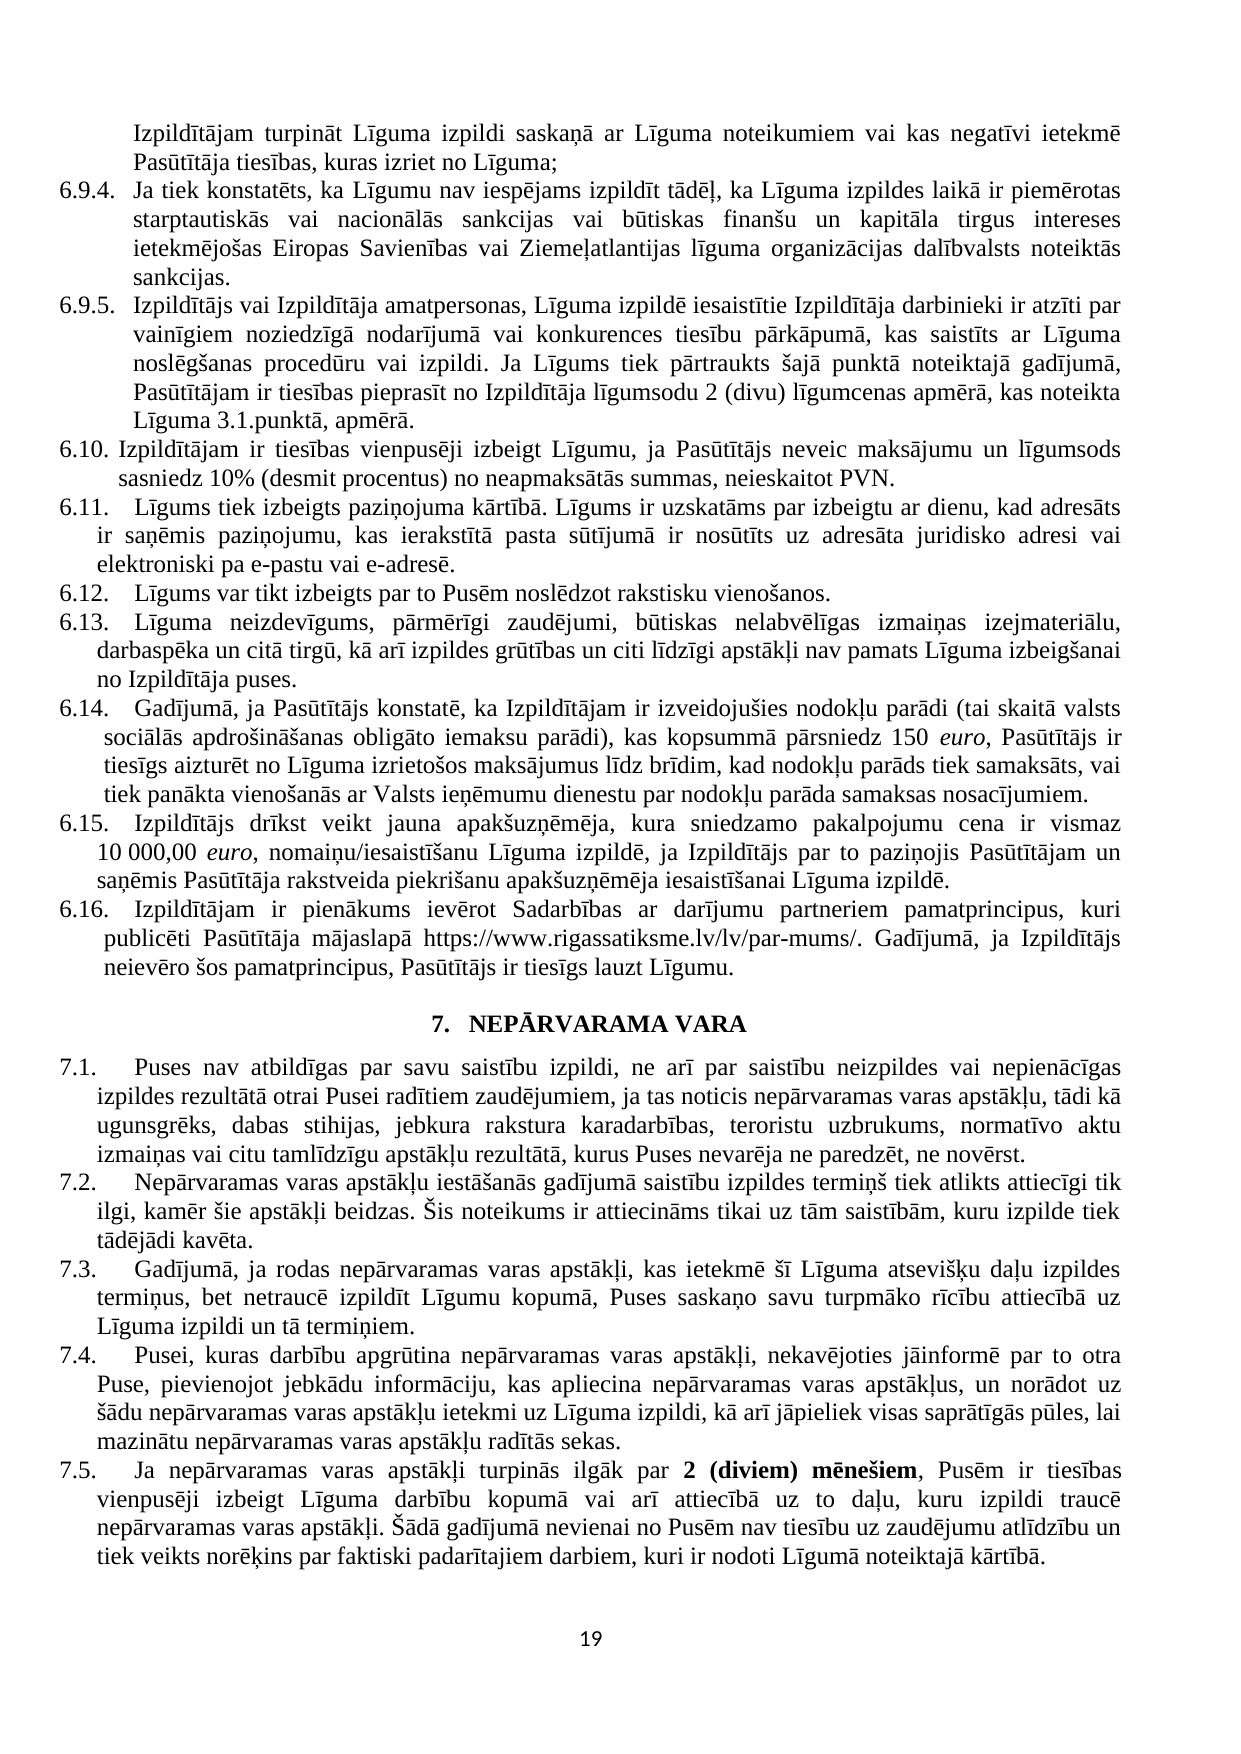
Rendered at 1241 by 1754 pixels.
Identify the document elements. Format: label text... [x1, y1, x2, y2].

list Gadījumā, ja rodas nepārvaramas varas apstākļi, kas ietekmē šī Līguma atsevišķu daļu izpildes termiņus, bet netraucē izpildīt Līgumu kopumā, Puses saskaņo savu turpmāko rīcību attiecībā uz Līguma izpildi un tā termiņiem. [59, 1254, 1122, 1340]
list NEPĀRVARAMA VARA [59, 1009, 1119, 1038]
list Izpildītājs vai Izpildītāja amatpersonas, Līguma izpildē iesaistītie Izpildītāja darbinieki ir atzīti par vainīgiem noziedzīgā nodarījumā vai konkurences tiesību pārkāpumā, kas saistīts ar Līguma noslēgšanas procedūru vai izpildi. Ja Līgums tiek pārtraukts šajā punktā noteiktajā gadījumā, Pasūtītājam ir tiesības pieprasīt no Izpildītāja līgumsodu 2 (divu) līgumcenas apmērā, kas noteikta Līguma 3.1.punktā, apmērā. [59, 291, 1122, 434]
list Līgums var tikt izbeigts par to Pusēm noslēdzot rakstisku vienošanos. [59, 578, 1122, 607]
list Nepārvaramas varas apstākļu iestāšanās gadījumā saistību izpildes termiņš tiek atlikts attiecīgi tik ilgi, kamēr šie apstākļi beidzas. Šis noteikums ir attiecināms tikai uz tām saistībām, kuru izpilde tiek tādējādi kavēta. [59, 1167, 1122, 1254]
list Pusei, kuras darbību apgrūtina nepārvaramas varas apstākļi, nekavējoties jāinformē par to otra Puse, pievienojot jebkādu informāciju, kas apliecina nepārvaramas varas apstākļus, un norādot uz šādu nepārvaramas varas apstākļu ietekmi uz Līguma izpildi, kā arī jāpieliek visas saprātīgās pūles, lai mazinātu nepārvaramas varas apstākļu radītās sekas. [59, 1340, 1122, 1455]
list Puses nav atbildīgas par savu saistību izpildi, ne arī par saistību neizpildes vai nepienācīgas izpildes rezultātā otrai Pusei radītiem zaudējumiem, ja tas noticis nepārvaramas varas apstākļu, tādi kā ugunsgrēks, dabas stihijas, jebkura rakstura karadarbības, teroristu uzbrukums, normatīvo aktu izmaiņas vai citu tamlīdzīgu apstākļu rezultātā, kurus Puses nevarēja ne paredzēt, ne novērst. [59, 1052, 1122, 1167]
list Izpildītājam ir pienākums ievērot Sadarbības ar darījumu partneriem pamatprincipus, kuri publicēti Pasūtītāja mājaslapā https://www.rigassatiksme.lv/lv/par-mums/. Gadījumā, ja Izpildītājs neievēro šos pamatprincipus, Pasūtītājs ir tiesīgs lauzt Līgumu. [59, 894, 1122, 981]
list Gadījumā, ja Pasūtītājs konstatē, ka Izpildītājam ir izveidojušies nodokļu parādi (tai skaitā valsts sociālās apdrošināšanas obligāto iemaksu parādi), kas kopsummā pārsniedz 150 euro, Pasūtītājs ir tiesīgs aizturēt no Līguma izrietošos maksājumus līdz brīdim, kad nodokļu parāds tiek samaksāts, vai tiek panākta vienošanās ar Valsts ieņēmumu dienestu par nodokļu parāda samaksas nosacījumiem. [59, 693, 1122, 808]
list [59, 118, 1122, 176]
list Līgums tiek izbeigts paziņojuma kārtībā. Līgums ir uzskatāms par izbeigtu ar dienu, kad adresāts ir saņēmis paziņojumu, kas ierakstītā pasta sūtījumā ir nosūtīts uz adresāta juridisko adresi vai elektroniski pa e-pastu vai e-adresē. [59, 492, 1122, 578]
list Izpildītājs drīkst veikt jauna apakšuzņēmēja, kura sniedzamo pakalpojumu cena ir vismaz 10 000,00 euro, nomaiņu/iesaistīšanu Līguma izpildē, ja Izpildītājs par to paziņojis Pasūtītājam un saņēmis Pasūtītāja rakstveida piekrišanu apakšuzņēmēja iesaistīšanai Līguma izpildē. [59, 808, 1122, 894]
list Līguma neizdevīgums, pārmērīgi zaudējumi, būtiskas nelabvēlīgas izmaiņas izejmateriālu, darbaspēka un citā tirgū, kā arī izpildes grūtības un citi līdzīgi apstākļi nav pamats Līguma izbeigšanai no Izpildītāja puses. [59, 607, 1122, 693]
list Ja tiek konstatēts, ka Līgumu nav iespējams izpildīt tādēļ, ka Līguma izpildes laikā ir piemērotas starptautiskās vai nacionālās sankcijas vai būtiskas finanšu un kapitāla tirgus intereses ietekmējošas Eiropas Savienības vai Ziemeļatlantijas līguma organizācijas dalībvalsts noteiktās sankcijas. [59, 176, 1122, 291]
list Ja nepārvaramas varas apstākļi turpinās ilgāk par 2 (diviem) mēnešiem, Pusēm ir tiesības vienpusēji izbeigt Līguma darbību kopumā vai arī attiecībā uz to daļu, kuru izpildi traucē nepārvaramas varas apstākļi. Šādā gadījumā nevienai no Pusēm nav tiesību uz zaudējumu atlīdzību un tiek veikts norēķins par faktiski padarītajiem darbiem, kuri ir nodoti Līgumā noteiktajā kārtībā. [59, 1455, 1122, 1570]
list Izpildītājam ir tiesības vienpusēji izbeigt Līgumu, ja Pasūtītājs neveic maksājumu un līgumsods sasniedz 10% (desmit procentus) no neapmaksātās summas, neieskaitot PVN. [59, 434, 1122, 492]
